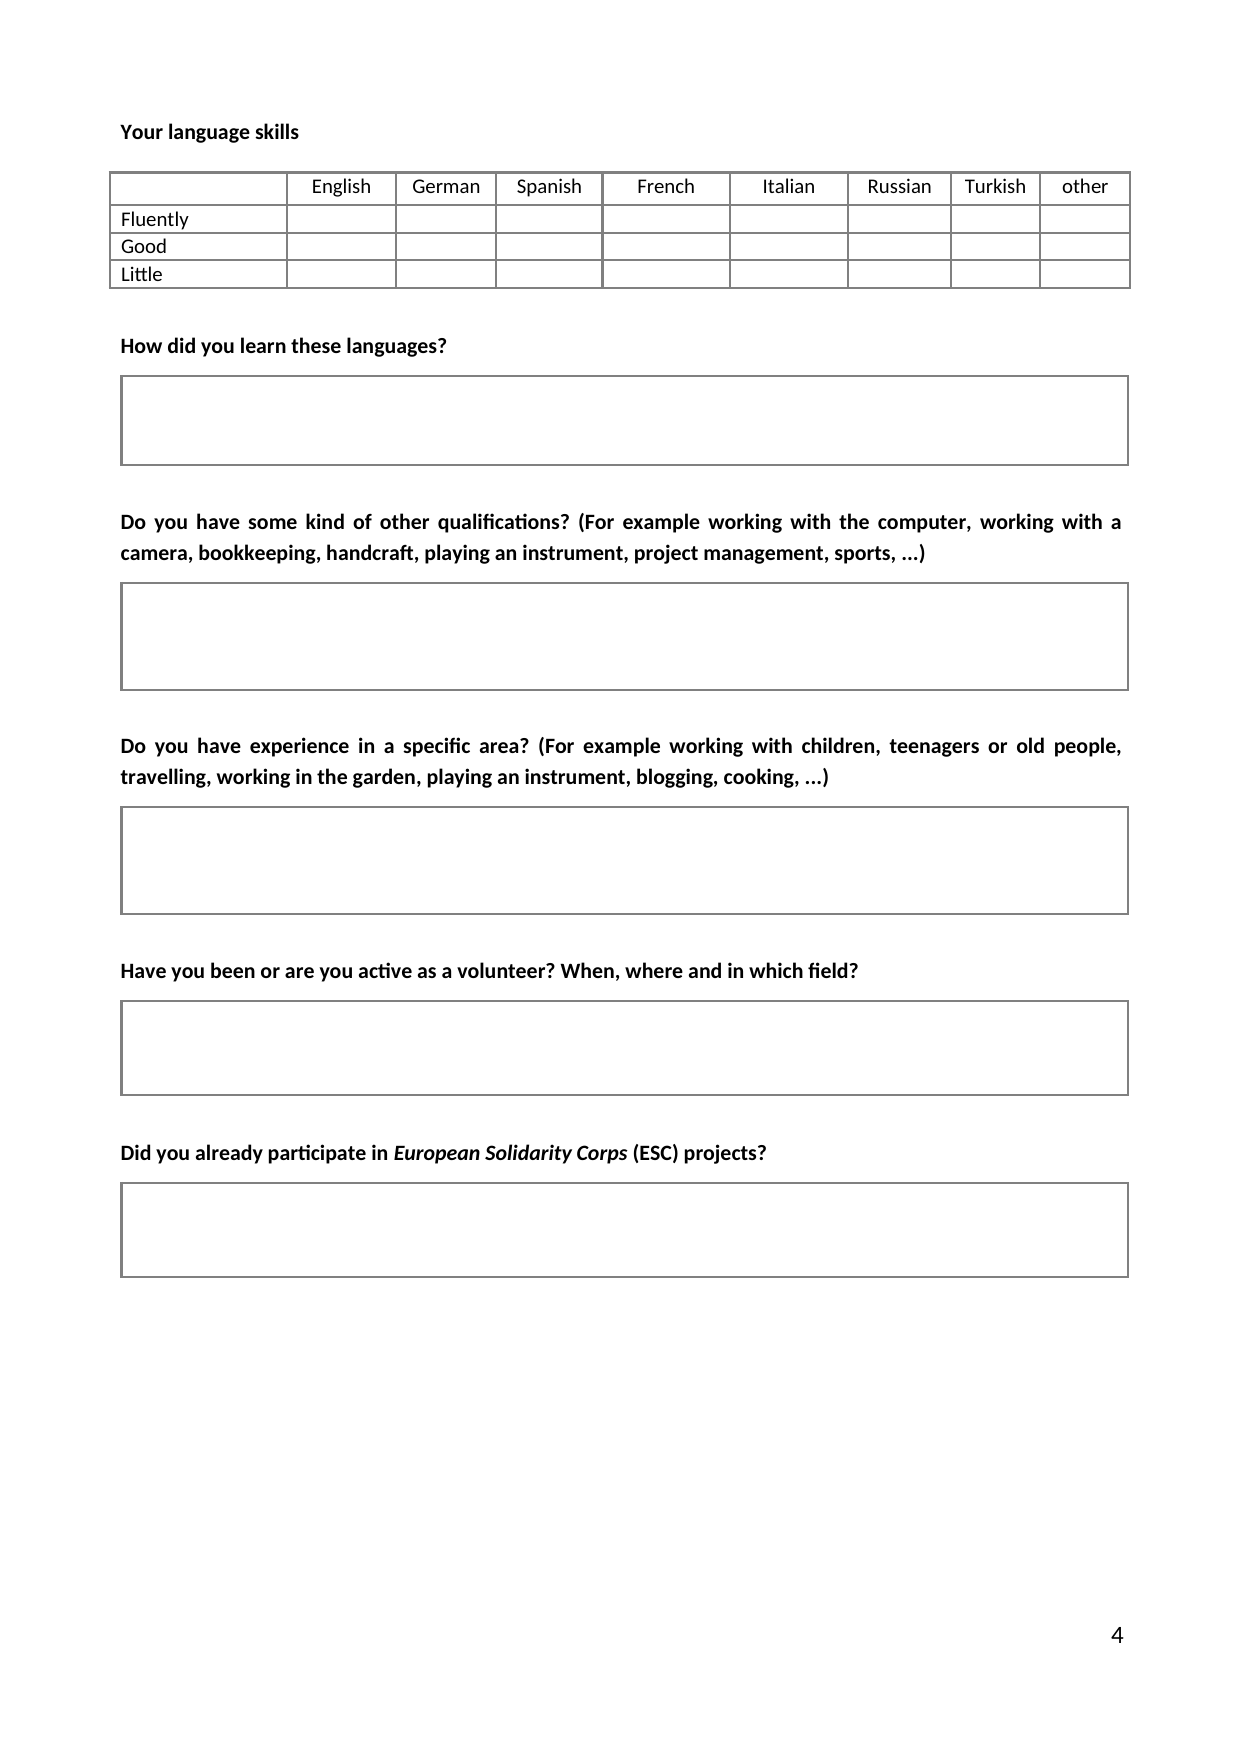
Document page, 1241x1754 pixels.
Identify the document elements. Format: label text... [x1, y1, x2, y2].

table_header French [604, 174, 729, 204]
table_cell [397, 206, 495, 232]
table_cell [1041, 206, 1129, 232]
text How did you learn these languages? [120, 332, 1123, 358]
table_header Italian [731, 174, 847, 204]
table_cell [288, 234, 395, 259]
table_cell [731, 206, 847, 232]
table_cell [497, 261, 601, 287]
table_header [123, 1184, 1127, 1276]
table_header [123, 1002, 1127, 1094]
table_cell [952, 261, 1039, 287]
table_cell [849, 206, 950, 232]
table_cell [952, 206, 1039, 232]
table_cell [604, 206, 729, 232]
table_header [123, 808, 1127, 913]
table_cell [288, 206, 395, 232]
table_header Turkish [952, 174, 1039, 204]
table_cell [1041, 261, 1129, 287]
table_cell [731, 234, 847, 259]
table_cell [1041, 234, 1129, 259]
table_cell [397, 234, 495, 259]
table_cell Good [111, 234, 286, 259]
table_cell [397, 261, 495, 287]
table_cell [849, 261, 950, 287]
text Do you have experience in a specific area? (For example working with children, teenagers or old people, travelling, working in the garden, playing an instrument, blogging, cooking, ...) [120, 732, 1123, 790]
table_cell [849, 234, 950, 259]
table_header [123, 377, 1127, 464]
table_cell [497, 206, 601, 232]
table_header other [1041, 174, 1129, 204]
text Do you have some kind of other qualifications? (For example working with the computer, working with a camera, bookkeeping, handcraft, playing an instrument, project management, sports, ...) [120, 508, 1123, 565]
table_header [123, 584, 1127, 689]
table_cell Little [111, 261, 286, 287]
table_cell [604, 234, 729, 259]
table_cell Fluently [111, 206, 286, 232]
table_header Spanish [497, 174, 601, 204]
table_header German [397, 174, 495, 204]
table_cell [497, 234, 601, 259]
table_cell [731, 261, 847, 287]
text Did you already participate in European Solidarity Corps (ESC) projects? [120, 1139, 1123, 1165]
table_header English [288, 174, 395, 204]
table_cell [288, 261, 395, 287]
table_cell [604, 261, 729, 287]
table_header Russian [849, 174, 950, 204]
text Have you been or are you active as a volunteer? When, where and in which field? [120, 957, 1123, 983]
table_header [111, 174, 286, 204]
text Your language skills [120, 118, 1123, 145]
table_cell [952, 234, 1039, 259]
